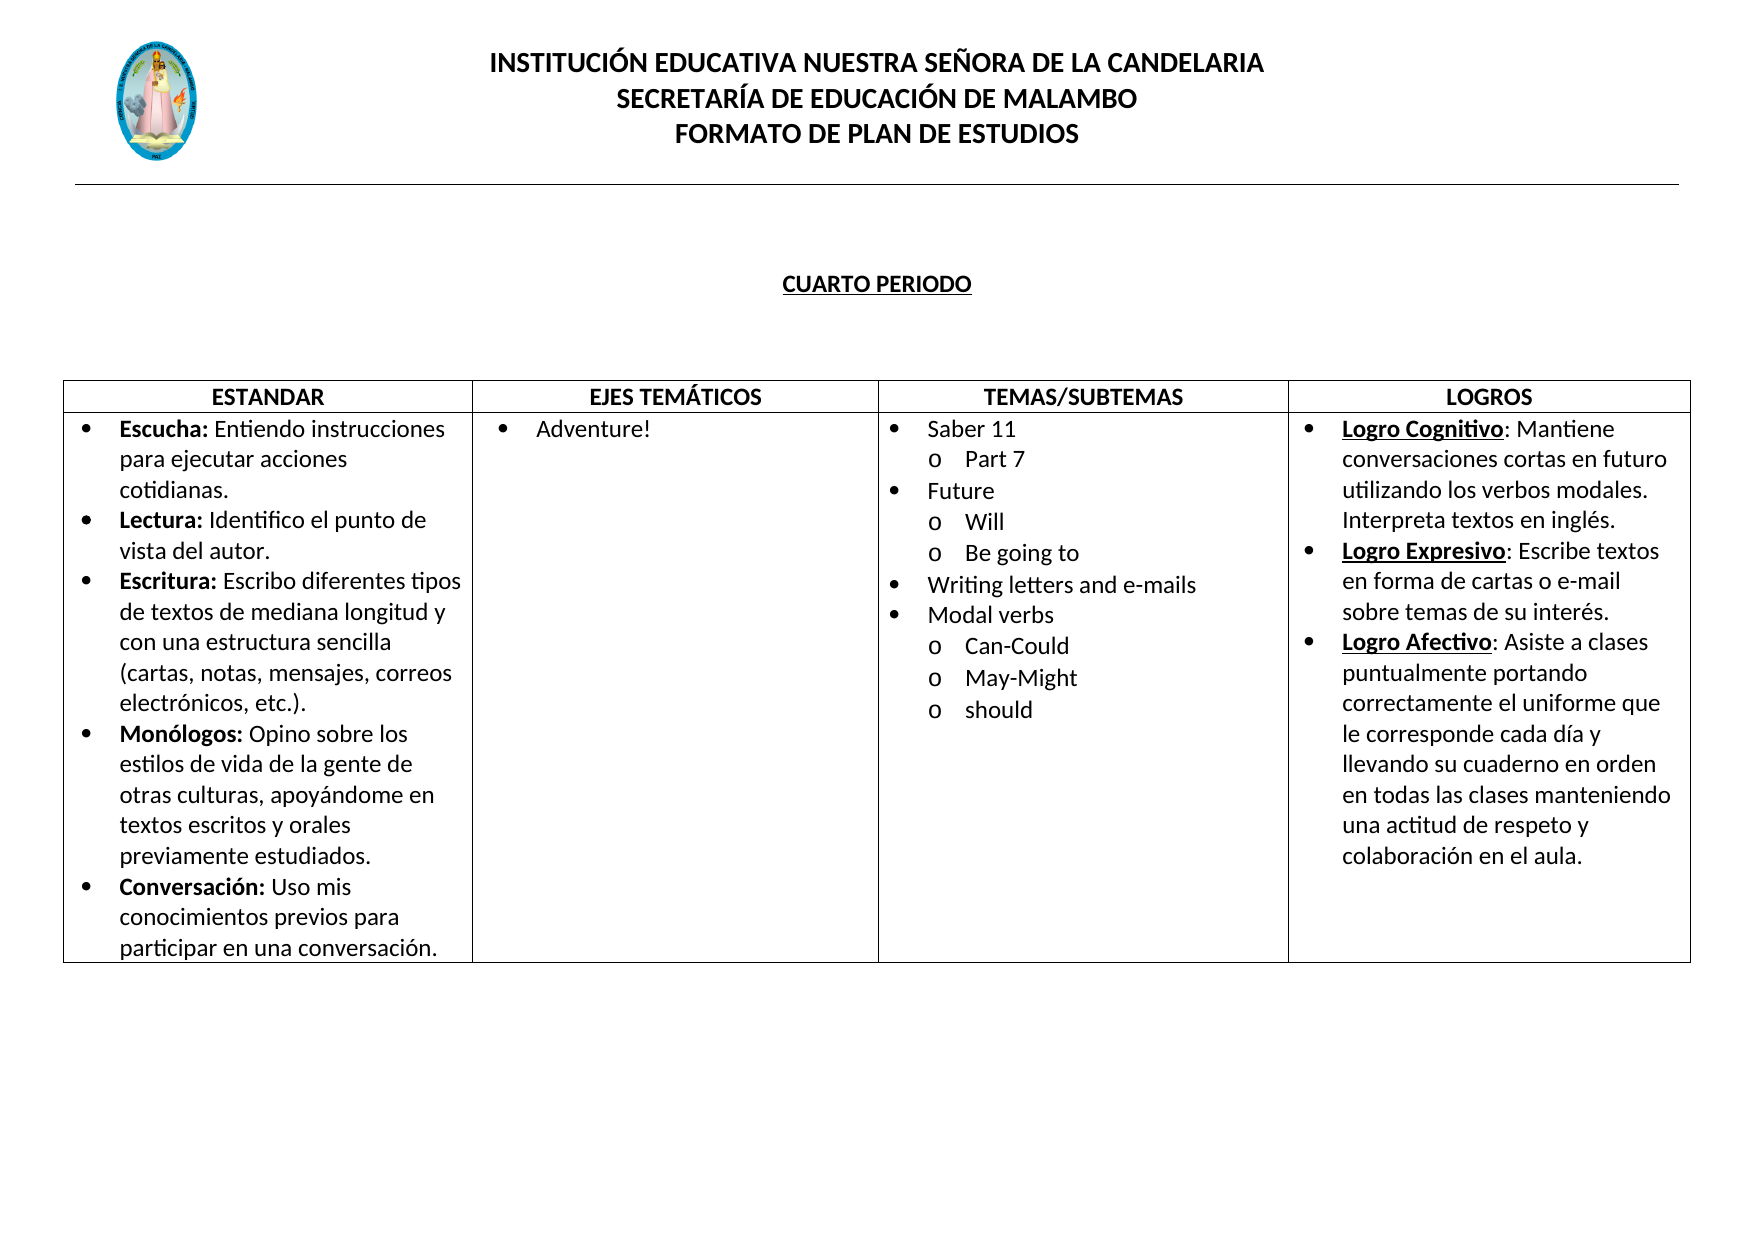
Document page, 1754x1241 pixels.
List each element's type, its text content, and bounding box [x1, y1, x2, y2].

table_cell Logro Cognitivo: Mantiene conversaciones cortas en futuro utilizando los verbos modales. Interpreta textos en inglés. Logro Expresivo: Escribe textos en forma de cartas o e-mail sobre temas de su interés. Logro Afectivo: Asiste a clases puntualmente portando correctamente el uniforme que le corresponde cada día y llevando su cuaderno en orden en todas las clases manteniendo una actitud de respeto y colaboración en el aula. [1289, 413, 1690, 962]
table_cell Adventure! [473, 413, 878, 962]
table_header TEMAS/SUBTEMAS [879, 381, 1288, 412]
text CUARTO PERIODO [75, 268, 1679, 298]
picture [124, 49, 189, 152]
table_header LOGROS [1289, 381, 1690, 412]
table_header EJES TEMÁTICOS [473, 381, 878, 412]
picture [110, 41, 203, 166]
table_cell Escucha: Entiendo instrucciones para ejecutar acciones cotidianas. Lectura: Identifico el punto de vista del autor. Escritura: Escribo diferentes tipos de textos de mediana longitud y con una estructura sencilla (cartas, notas, mensajes, correos electrónicos, etc.). Monólogos: Opino sobre los estilos de vida de la gente de otras culturas, apoyándome en textos escritos y orales previamente estudiados. Conversación: Uso mis conocimientos previos para participar en una conversación. [64, 413, 472, 962]
table_header ESTANDAR [64, 381, 472, 412]
table_cell Saber 11 Part 7 Future Will Be going to Writing letters and e-mails Modal verbs Can-Could May-Might should [879, 413, 1288, 962]
